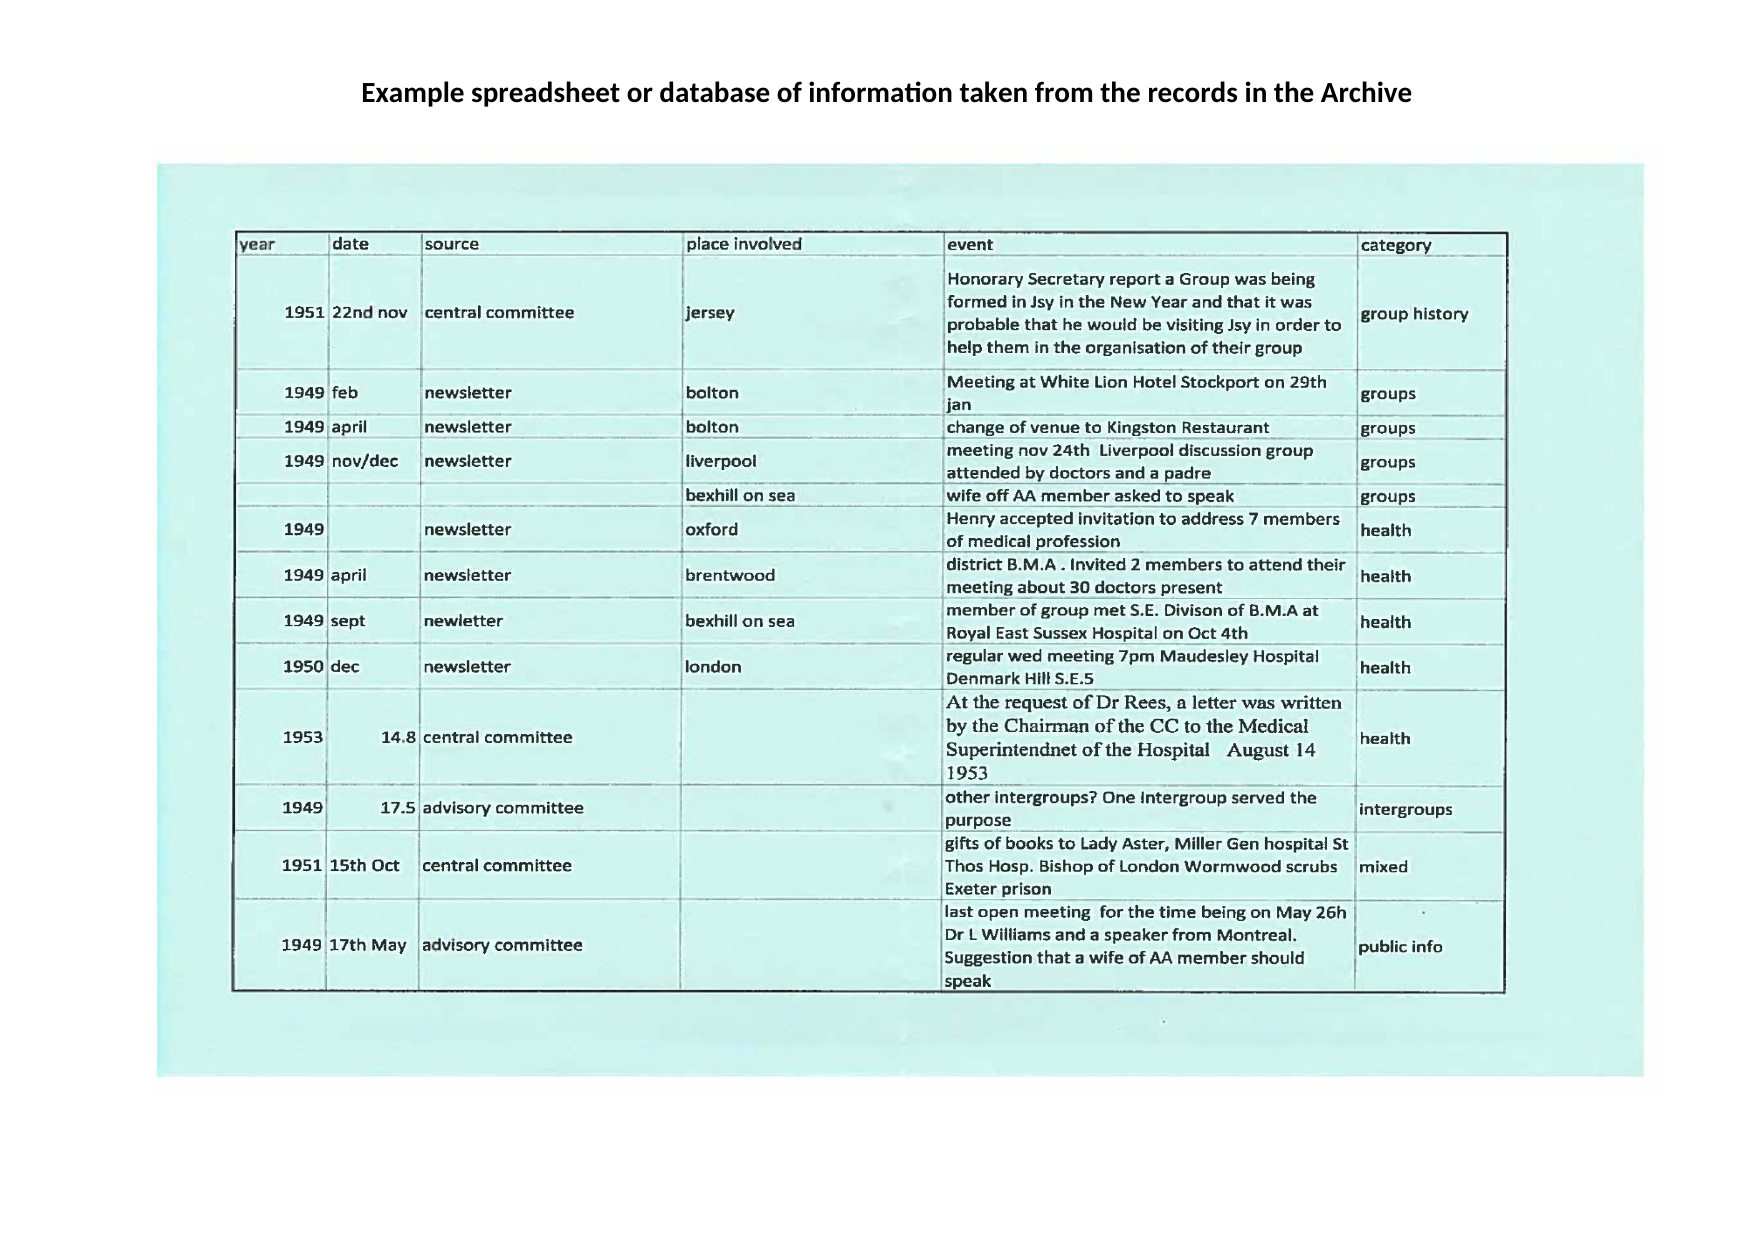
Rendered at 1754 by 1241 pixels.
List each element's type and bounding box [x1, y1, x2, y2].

picture [152, 151, 1664, 1090]
